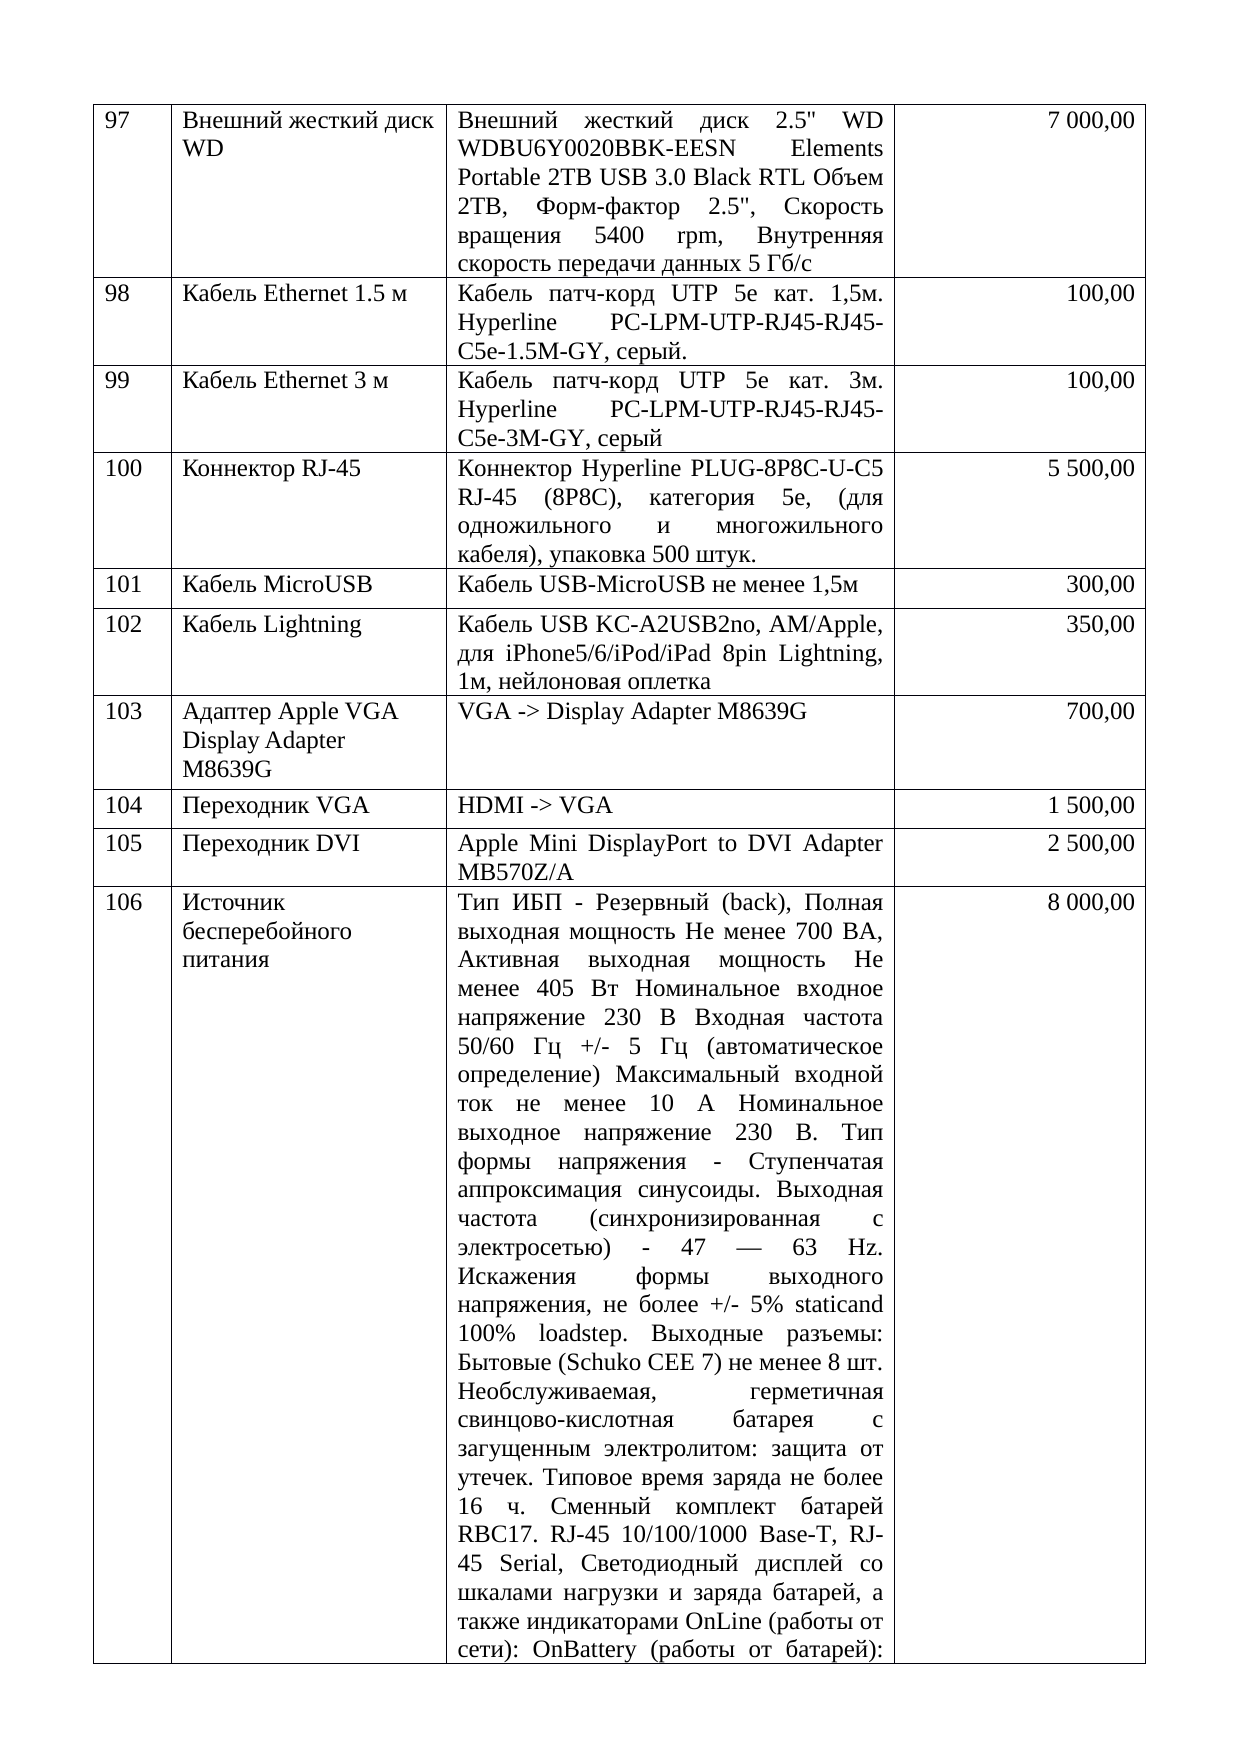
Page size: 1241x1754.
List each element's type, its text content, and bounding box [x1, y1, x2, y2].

table_cell Коннектор RJ-45 [172, 453, 446, 568]
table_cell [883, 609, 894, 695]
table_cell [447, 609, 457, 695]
table_cell 100,00 [895, 366, 1145, 452]
table_cell 350,00 [895, 609, 1145, 695]
table_cell 100,00 [895, 278, 1145, 364]
table_cell Кабель MicroUSB [172, 569, 446, 608]
table_cell 102 [94, 609, 171, 695]
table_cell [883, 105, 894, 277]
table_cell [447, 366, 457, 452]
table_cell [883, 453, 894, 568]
table_cell 104 [94, 790, 171, 827]
table_cell 7 000,00 [895, 105, 1145, 277]
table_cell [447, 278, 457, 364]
table_cell Внешний жесткий диск WD [172, 105, 446, 277]
table_cell 97 [94, 105, 171, 277]
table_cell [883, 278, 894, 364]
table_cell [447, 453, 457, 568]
table_cell Переходник VGA [172, 790, 446, 827]
table_cell VGA -> Display Adapter M8639G [447, 696, 894, 789]
table_cell 700,00 [895, 696, 1145, 789]
table_cell 100 [94, 453, 171, 568]
table_cell 105 [94, 829, 171, 886]
table_cell 98 [94, 278, 171, 364]
table_cell 8 000,00 [895, 887, 1145, 1663]
table_cell 5 500,00 [895, 453, 1145, 568]
table_cell 106 [94, 887, 171, 1663]
table_cell Кабель Ethernet 3 м [172, 366, 446, 452]
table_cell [172, 887, 446, 1663]
table_cell Кабель Ethernet 1.5 м [172, 278, 446, 364]
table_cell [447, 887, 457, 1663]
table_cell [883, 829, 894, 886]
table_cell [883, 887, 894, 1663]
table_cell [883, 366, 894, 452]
table_cell HDMI -> VGA [447, 790, 894, 827]
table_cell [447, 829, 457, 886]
table_cell Кабель Lightning [172, 609, 446, 695]
table_cell 300,00 [895, 569, 1145, 608]
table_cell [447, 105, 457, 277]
table_cell 99 [94, 366, 171, 452]
table_cell Адаптер Apple VGA Display Adapter M8639G [172, 696, 446, 789]
table_cell Переходник DVI [172, 829, 446, 886]
table_cell 101 [94, 569, 171, 608]
table_cell 103 [94, 696, 171, 789]
table_cell 2 500,00 [895, 829, 1145, 886]
table_cell Кабель USB-MicroUSB не менее 1,5м [447, 569, 894, 608]
table_cell 1 500,00 [895, 790, 1145, 827]
